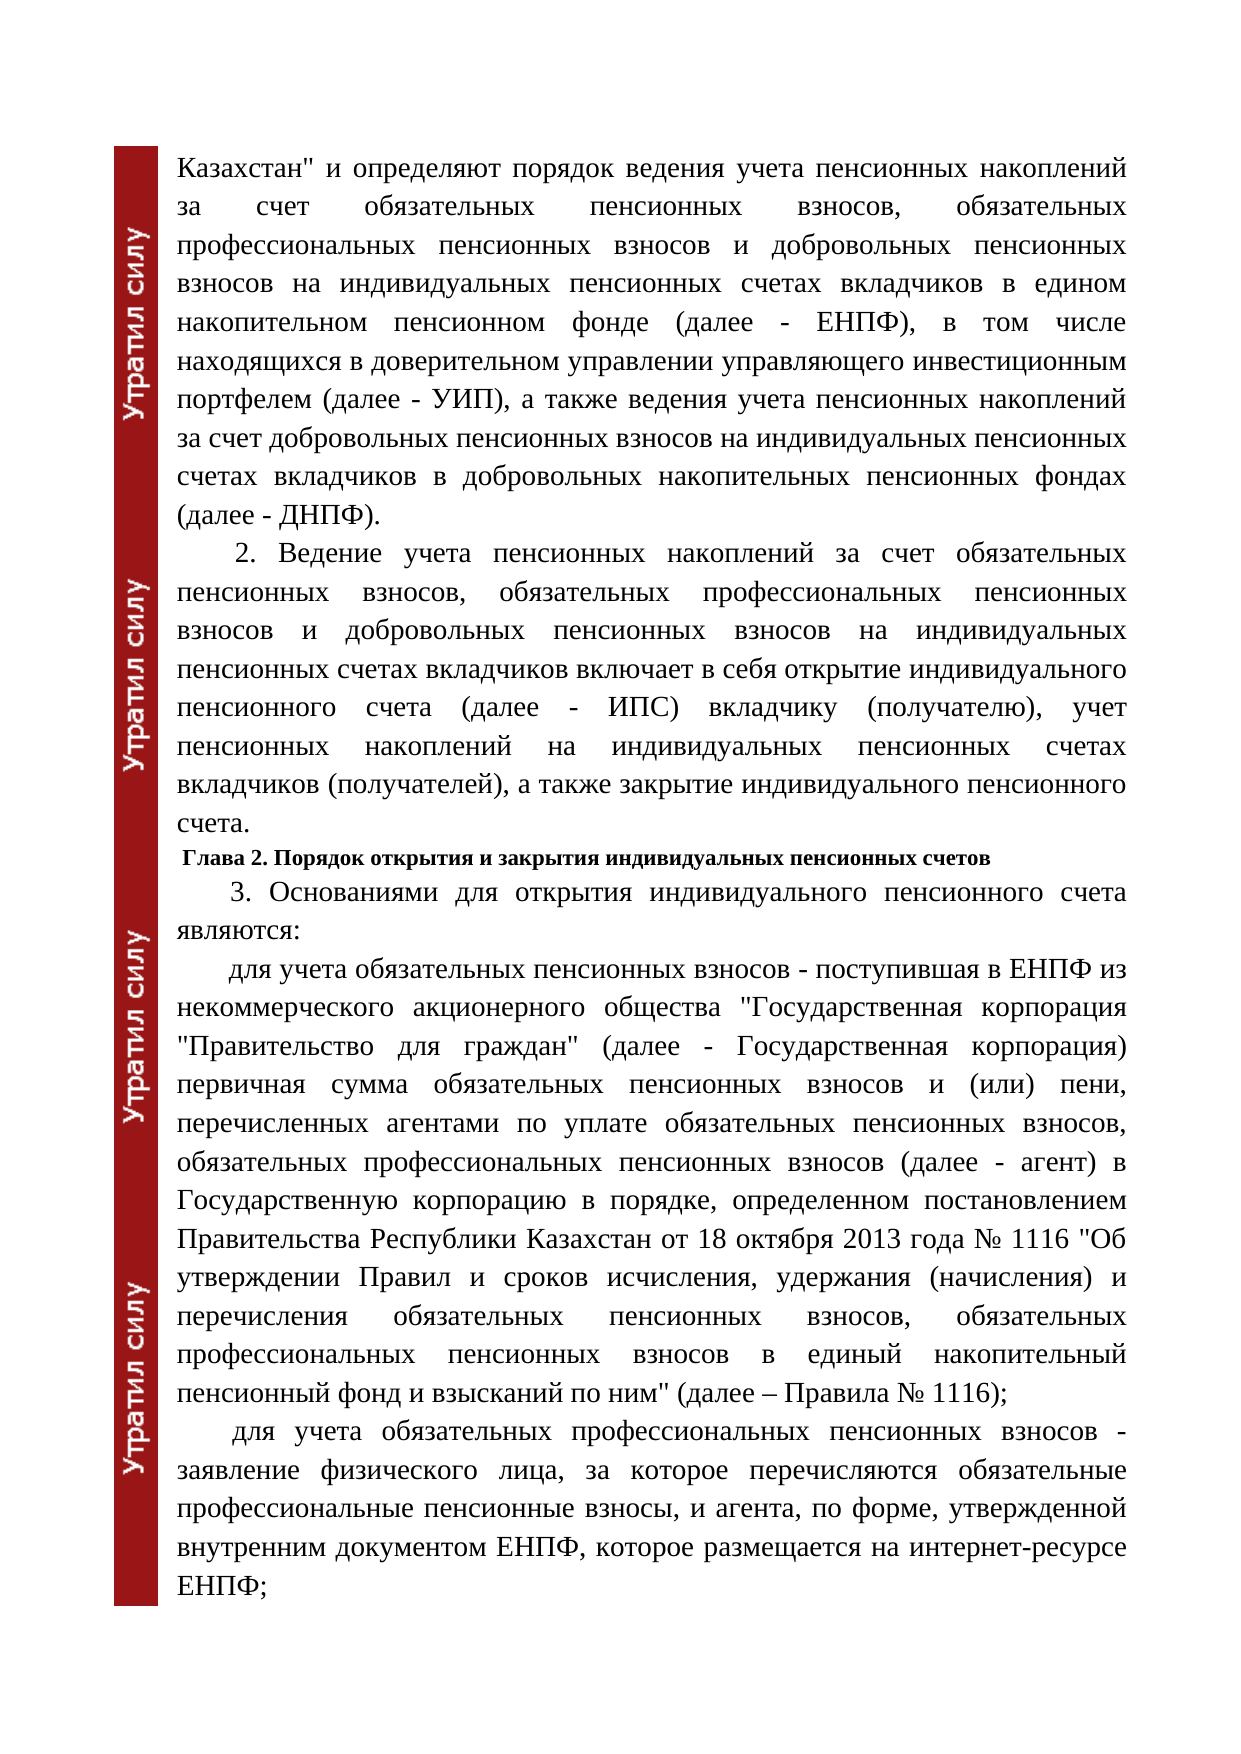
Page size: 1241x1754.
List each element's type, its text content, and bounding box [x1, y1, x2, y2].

picture [114, 1408, 158, 1413]
picture [114, 1601, 158, 1606]
text для учета обязательных пенсионных взносов - поступившая в ЕНПФ из некоммерческого акционерного общества "Государственная корпорация "Правительство для граждан" (далее - Государственная корпорация) первичная сумма обязательных пенсионных взносов и (или) пени, перечисленных агентами по уплате обязательных пенсионных взносов, обязательных профессиональных пенсионных взносов (далее - агент) в Государственную корпорацию в порядке, определенном постановлением Правительства Республики Казахстан от 18 октября 2013 года № 1116 "Об утверждении Правил и сроков исчисления, удержания (начисления) и перечисления обязательных пенсионных взносов, обязательных профессиональных пенсионных взносов в единый накопительный пенсионный фонд и взысканий по ним" (далее – Правила № 1116); [112, 951, 1128, 1408]
picture [114, 946, 158, 951]
text 3. Основаниями для открытия индивидуального пенсионного счета являются: [112, 874, 1128, 946]
text Глава 2. Порядок открытия и закрытия индивидуальных пенсионных счетов [112, 844, 1128, 870]
picture [114, 839, 158, 844]
picture [114, 146, 158, 150]
picture [114, 530, 158, 535]
text 2. Ведение учета пенсионных накоплений за счет обязательных пенсионных взносов, обязательных профессиональных пенсионных взносов и добровольных пенсионных взносов на индивидуальных пенсионных счетах вкладчиков включает в себя открытие индивидуального пенсионного счета (далее - ИПС) вкладчику (получателю), учет пенсионных накоплений на индивидуальных пенсионных счетах вкладчиков (получателей), а также закрытие индивидуального пенсионного счета. [112, 535, 1128, 839]
picture [114, 870, 158, 874]
text для учета обязательных профессиональных пенсионных взносов - заявление физического лица, за которое перечисляются обязательные профессиональные пенсионные взносы, и агента, по форме, утвержденной внутренним документом ЕНПФ, которое размещается на интернет-ресурсе ЕНПФ; [112, 1413, 1128, 1601]
